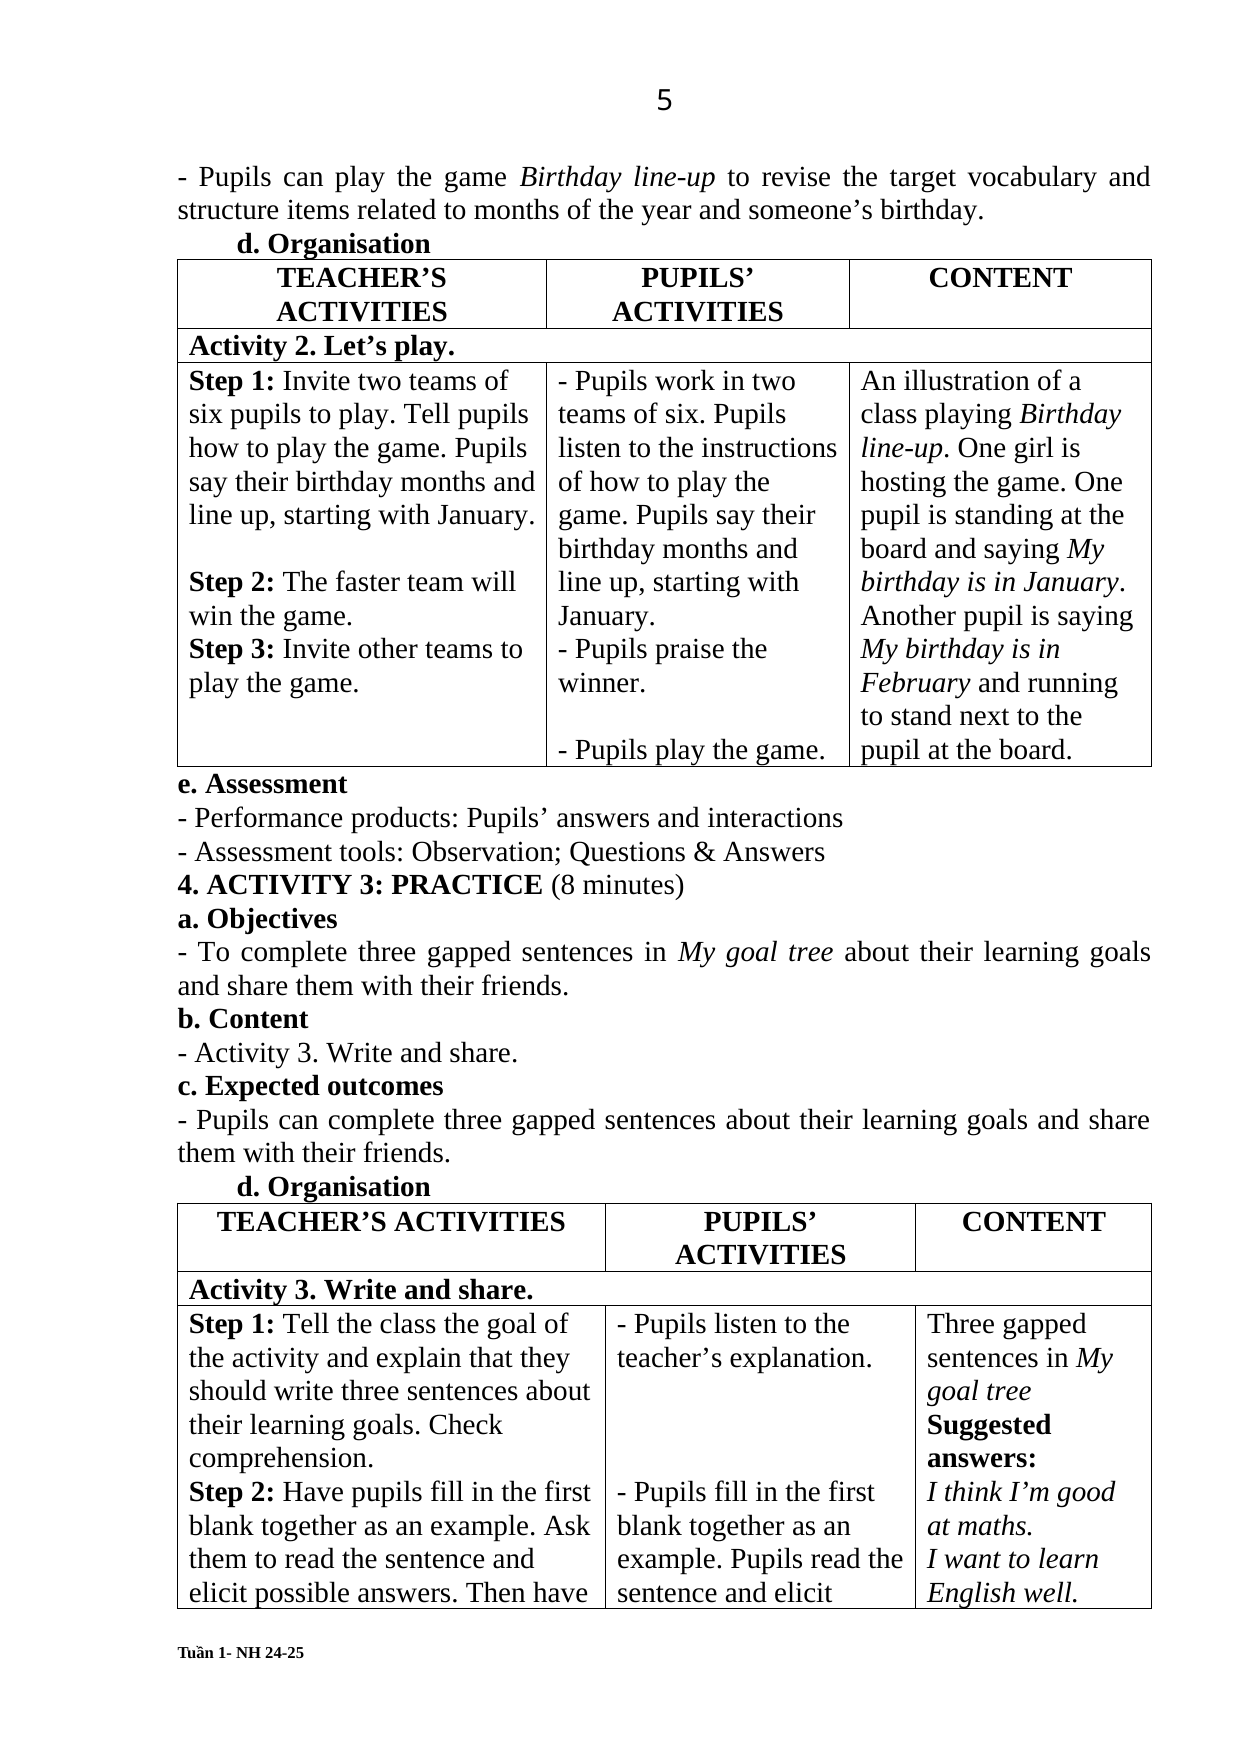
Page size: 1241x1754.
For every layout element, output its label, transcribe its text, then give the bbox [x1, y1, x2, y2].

table_cell Activity 3. Write and share. [178, 1272, 1151, 1305]
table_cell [178, 1306, 605, 1608]
text - Pupils can complete three gapped sentences about their learning goals and share them with their friends. [177, 1102, 1152, 1169]
text d. Organisation [177, 1169, 1152, 1203]
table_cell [916, 1306, 1151, 1608]
text a. Objectives [177, 901, 1152, 934]
text - Pupils can play the game Birthday line-up to revise the target vocabulary and structure items related to months of the year and someone’s birthday. [177, 159, 1152, 226]
text - Performance products: Pupils’ answers and interactions [177, 800, 1152, 834]
text - Assessment tools: Observation; Questions & Answers [177, 834, 1152, 867]
table_header TEACHER’S ACTIVITIES [178, 1204, 605, 1271]
table_header PUPILS’ ACTIVITIES [547, 260, 849, 327]
table_header CONTENT [916, 1204, 1151, 1271]
text b. Content [177, 1001, 1152, 1035]
text - To complete three gapped sentences in My goal tree about their learning goals and share them with their friends. [177, 934, 1152, 1001]
text - Activity 3. Write and share. [177, 1035, 1152, 1068]
table_header CONTENT [850, 260, 1151, 327]
text 4. ACTIVITY 3: PRACTICE (8 minutes) [177, 867, 1152, 901]
text d. Organisation [177, 226, 1152, 259]
table_cell Step 1: Invite two teams of six pupils to play. Tell pupils how to play the game. Pupils say their birthday months and line up, starting with January. Step 2: The faster team will win the game. Step 3: Invite other teams to play the game. [178, 363, 546, 766]
table_cell - Pupils work in two teams of six. Pupils listen to the instructions of how to play the game. Pupils say their birthday months and line up, starting with January. - Pupils praise the winner. - Pupils play the game. [547, 363, 849, 766]
table_cell Activity 2. Let’s play. [178, 329, 1151, 362]
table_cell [606, 1306, 915, 1608]
table_header PUPILS’ ACTIVITIES [606, 1204, 915, 1271]
text c. Expected outcomes [177, 1068, 1152, 1102]
table_cell An illustration of a class playing Birthday line-up. One girl is hosting the game. One pupil is standing at the board and saying My birthday is in January. Another pupil is saying My birthday is in February and running to stand next to the pupil at the board. [850, 363, 1151, 766]
text e. Assessment [177, 767, 1152, 800]
table_header TEACHER’S ACTIVITIES [178, 260, 546, 327]
